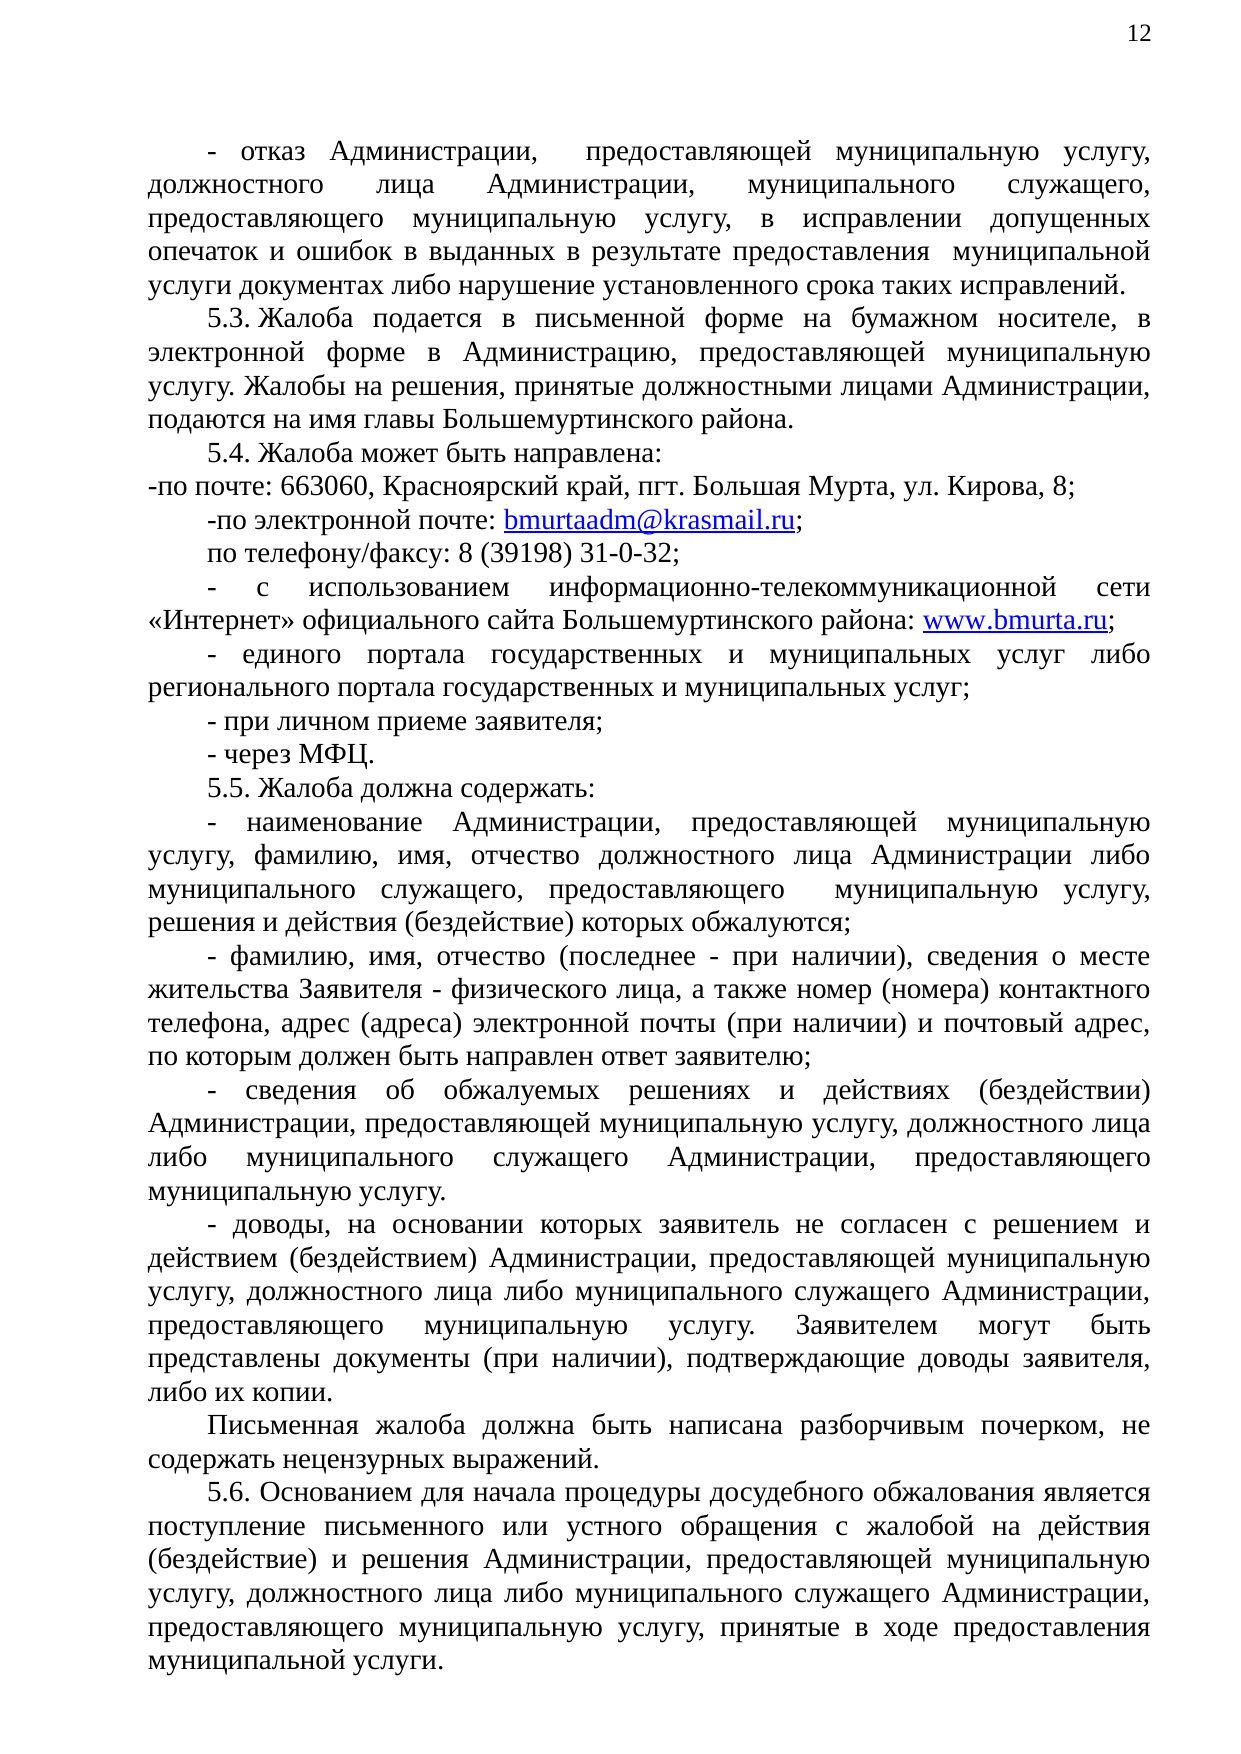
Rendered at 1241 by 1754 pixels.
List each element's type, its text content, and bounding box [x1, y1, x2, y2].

text - с использованием информационно-телекоммуникационной сети «Интернет» официального сайта Большемуртинского района: www.bmurta.ru; [148, 569, 1152, 636]
text - сведения об обжалуемых решениях и действиях (бездействии) Администрации, предоставляющей муниципальную услугу, должностного лица либо муниципального служащего Администрации, предоставляющего муниципальную услугу. [148, 1072, 1152, 1206]
text Письменная жалоба должна быть написана разборчивым почерком, не содержать нецензурных выражений. [148, 1407, 1152, 1474]
text - отказ Администрации, предоставляющей муниципальную услугу, должностного лица Администрации, муниципального служащего, предоставляющего муниципальную услугу, в исправлении допущенных опечаток и ошибок в выданных в результате предоставления муниципальной услуги документах либо нарушение установленного срока таких исправлений. [148, 133, 1152, 301]
text 5.6. Основанием для начала процедуры досудебного обжалования является поступление письменного или устного обращения с жалобой на действия (бездействие) и решения Администрации, предоставляющей муниципальную услугу, должностного лица либо муниципального служащего Администрации, предоставляющего муниципальную услугу, принятые в ходе предоставления муниципальной услуги. [148, 1474, 1152, 1676]
text - фамилию, имя, отчество (последнее - при наличии), сведения о месте жительства Заявителя - физического лица, а также номер (номера) контактного телефона, адрес (адреса) электронной почты (при наличии) и почтовый адрес, по которым должен быть направлен ответ заявителю; [148, 938, 1152, 1072]
text - единого портала государственных и муниципальных услуг либо регионального портала государственных и муниципальных услуг; [148, 636, 1152, 703]
text - при личном приеме заявителя; [148, 703, 1152, 737]
text 5.4. Жалоба может быть направлена: [148, 435, 1152, 468]
text - наименование Администрации, предоставляющей муниципальную услугу, фамилию, имя, отчество должностного лица Администрации либо муниципального служащего, предоставляющего муниципальную услугу, решения и действия (бездействие) которых обжалуются; [148, 804, 1152, 938]
text - доводы, на основании которых заявитель не согласен с решением и действием (бездействием) Администрации, предоставляющей муниципальную услугу, должностного лица либо муниципального служащего Администрации, предоставляющего муниципальную услугу. Заявителем могут быть представлены документы (при наличии), подтверждающие доводы заявителя, либо их копии. [148, 1206, 1152, 1407]
text -по электронной почте: bmurtaadm@krasmail.ru; [148, 502, 1152, 535]
text 5.5. Жалоба должна содержать: [148, 770, 1152, 804]
text по телефону/факсу: 8 (39198) 31-0-32; [148, 535, 1152, 569]
text - через МФЦ. [148, 737, 1152, 770]
text -по почте: 663060, Красноярский край, пгт. Большая Мурта, ул. Кирова, 8; [148, 468, 1152, 502]
text 5.3. Жалоба подается в письменной форме на бумажном носителе, в электронной форме в Администрацию, предоставляющей муниципальную услугу. Жалобы на решения, принятые должностными лицами Администрации, подаются на имя главы Большемуртинского района. [148, 301, 1152, 435]
